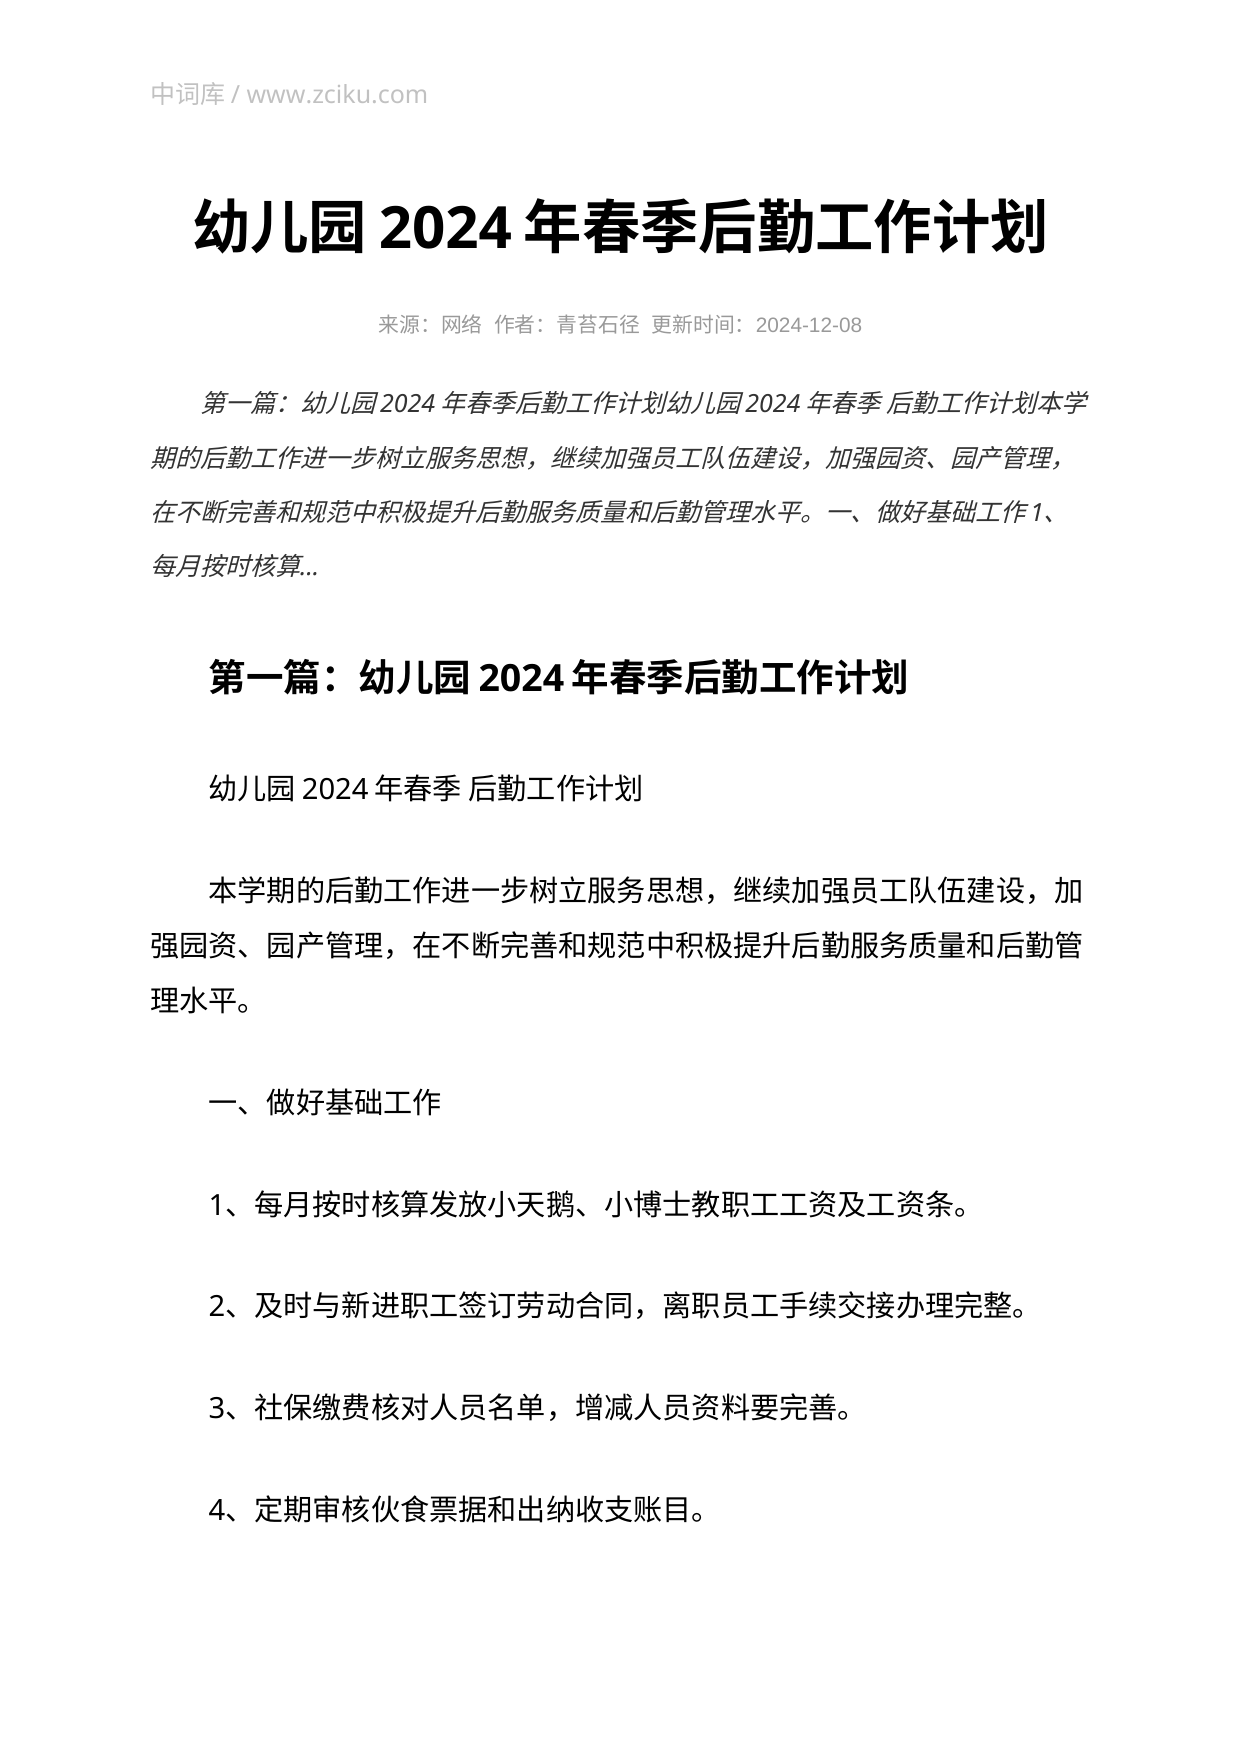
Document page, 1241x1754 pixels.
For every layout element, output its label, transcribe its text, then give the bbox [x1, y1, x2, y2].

text 3、社保缴费核对人员名单，增减人员资料要完善。 [150, 1385, 1090, 1427]
text 一、做好基础工作 [150, 1079, 1090, 1122]
text 来源：网络 作者：青苔石径 更新时间：2024-12-08 [150, 313, 1090, 337]
subtitle 幼儿园2024年春季后勤工作计划 [150, 181, 1090, 266]
text 本学期的后勤工作进一步树立服务思想，继续加强员工队伍建设，加强园资、园产管理，在不断完善和规范中积极提升后勤服务质量和后勤管理水平。 [150, 868, 1090, 1020]
text 4、定期审核伙食票据和出纳收支账目。 [150, 1487, 1090, 1529]
text 第一篇：幼儿园2024年春季后勤工作计划 [150, 648, 1090, 703]
text 1、每月按时核算发放小天鹅、小博士教职工工资及工资条。 [150, 1181, 1090, 1223]
text 第一篇：幼儿园2024年春季后勤工作计划幼儿园2024年春季 后勤工作计划本学期的后勤工作进一步树立服务思想，继续加强员工队伍建设，加强园资、园产管理，在不断完善和规范中积极提升后勤服务质量和后勤管理水平。一、做好基础工作1、每月按时核算... [150, 384, 1090, 583]
text 2、及时与新进职工签订劳动合同，离职员工手续交接办理完整。 [150, 1283, 1090, 1325]
text 幼儿园2024年春季 后勤工作计划 [150, 766, 1090, 808]
